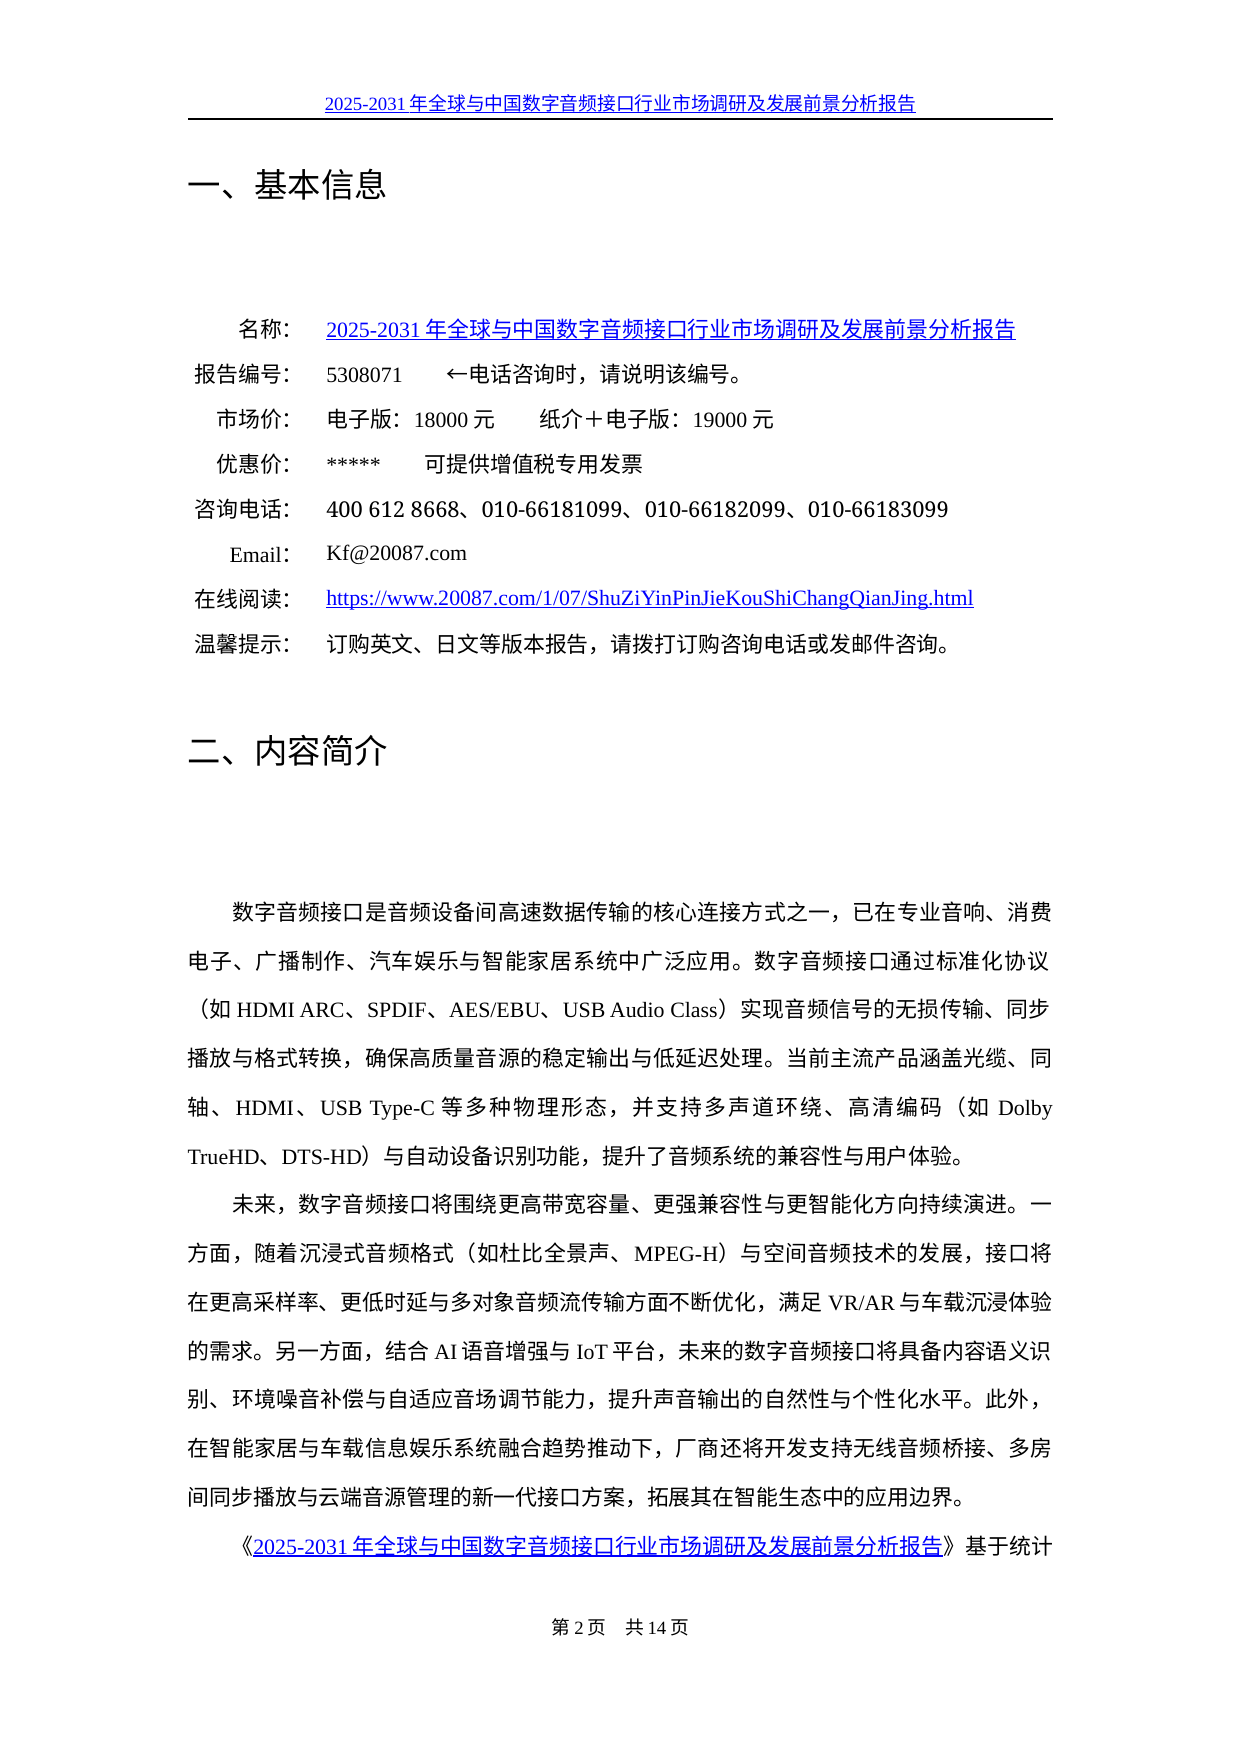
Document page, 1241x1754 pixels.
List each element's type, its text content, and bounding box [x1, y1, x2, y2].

table_cell 5308071 ←电话咨询时，请说明该编号。 [315, 357, 1073, 402]
table_cell 咨询电话： [167, 492, 315, 537]
table_cell Email： [167, 537, 315, 582]
title 一、基本信息 [187, 150, 1053, 215]
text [187, 894, 1053, 1561]
table_cell Kf@20087.com [315, 537, 1073, 582]
table_cell ***** 可提供增值税专用发票 [315, 447, 1073, 492]
table_cell 市场价： [167, 402, 315, 447]
table_header 2025-2031年全球与中国数字音频接口行业市场调研及发展前景分析报告 [315, 312, 1073, 357]
table_cell 报告编号： [167, 357, 315, 402]
table_cell 订购英文、日文等版本报告，请拨打订购咨询电话或发邮件咨询。 [315, 627, 1073, 672]
table_header 名称： [167, 312, 315, 357]
table_cell 400 612 8668、010-66181099、010-66182099、010-66183099 [315, 492, 1073, 537]
table_cell 电子版：18000 元 纸介＋电子版：19000 元 [315, 402, 1073, 447]
title 二、内容简介 [187, 717, 1053, 782]
table_cell 优惠价： [167, 447, 315, 492]
table_cell [315, 582, 1073, 627]
table_cell 温馨提示： [167, 627, 315, 672]
table_cell 在线阅读： [167, 582, 315, 627]
